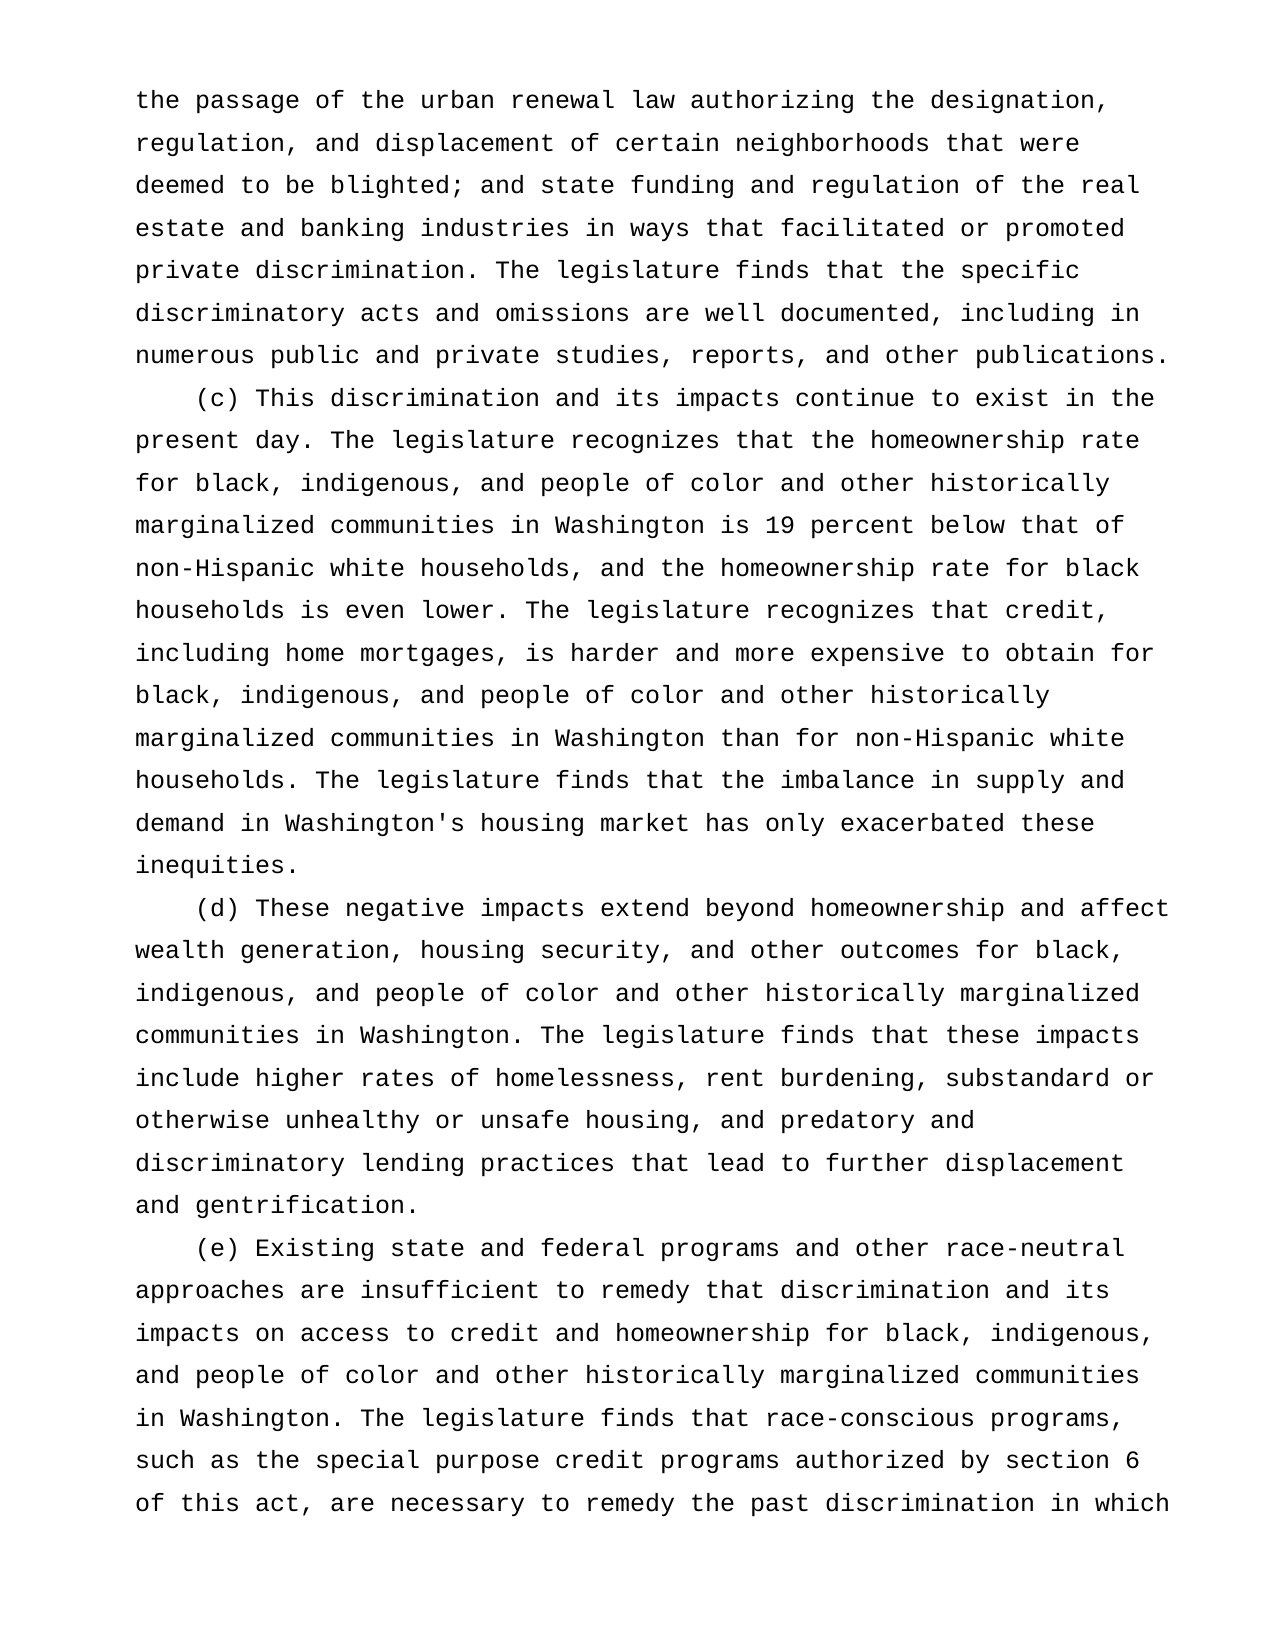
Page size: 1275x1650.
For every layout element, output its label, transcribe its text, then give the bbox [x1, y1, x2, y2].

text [135, 75, 1170, 372]
text (c) This discrimination and its impacts continue to exist in the present day. The legislature recognizes that the homeownership rate for black, indigenous, and people of color and other historically marginalized communities in Washington is 19 percent below that of non-Hispanic white households, and the homeownership rate for black households is even lower. The legislature recognizes that credit, including home mortgages, is harder and more expensive to obtain for black, indigenous, and people of color and other historically marginalized communities in Washington than for non-Hispanic white households. The legislature finds that the imbalance in supply and demand in Washington's housing market has only exacerbated these inequities. [135, 372, 1170, 882]
text (d) These negative impacts extend beyond homeownership and affect wealth generation, housing security, and other outcomes for black, indigenous, and people of color and other historically marginalized communities in Washington. The legislature finds that these impacts include higher rates of homelessness, rent burdening, substandard or otherwise unhealthy or unsafe housing, and predatory and discriminatory lending practices that lead to further displacement and gentrification. [135, 882, 1170, 1222]
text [135, 1222, 1170, 1520]
